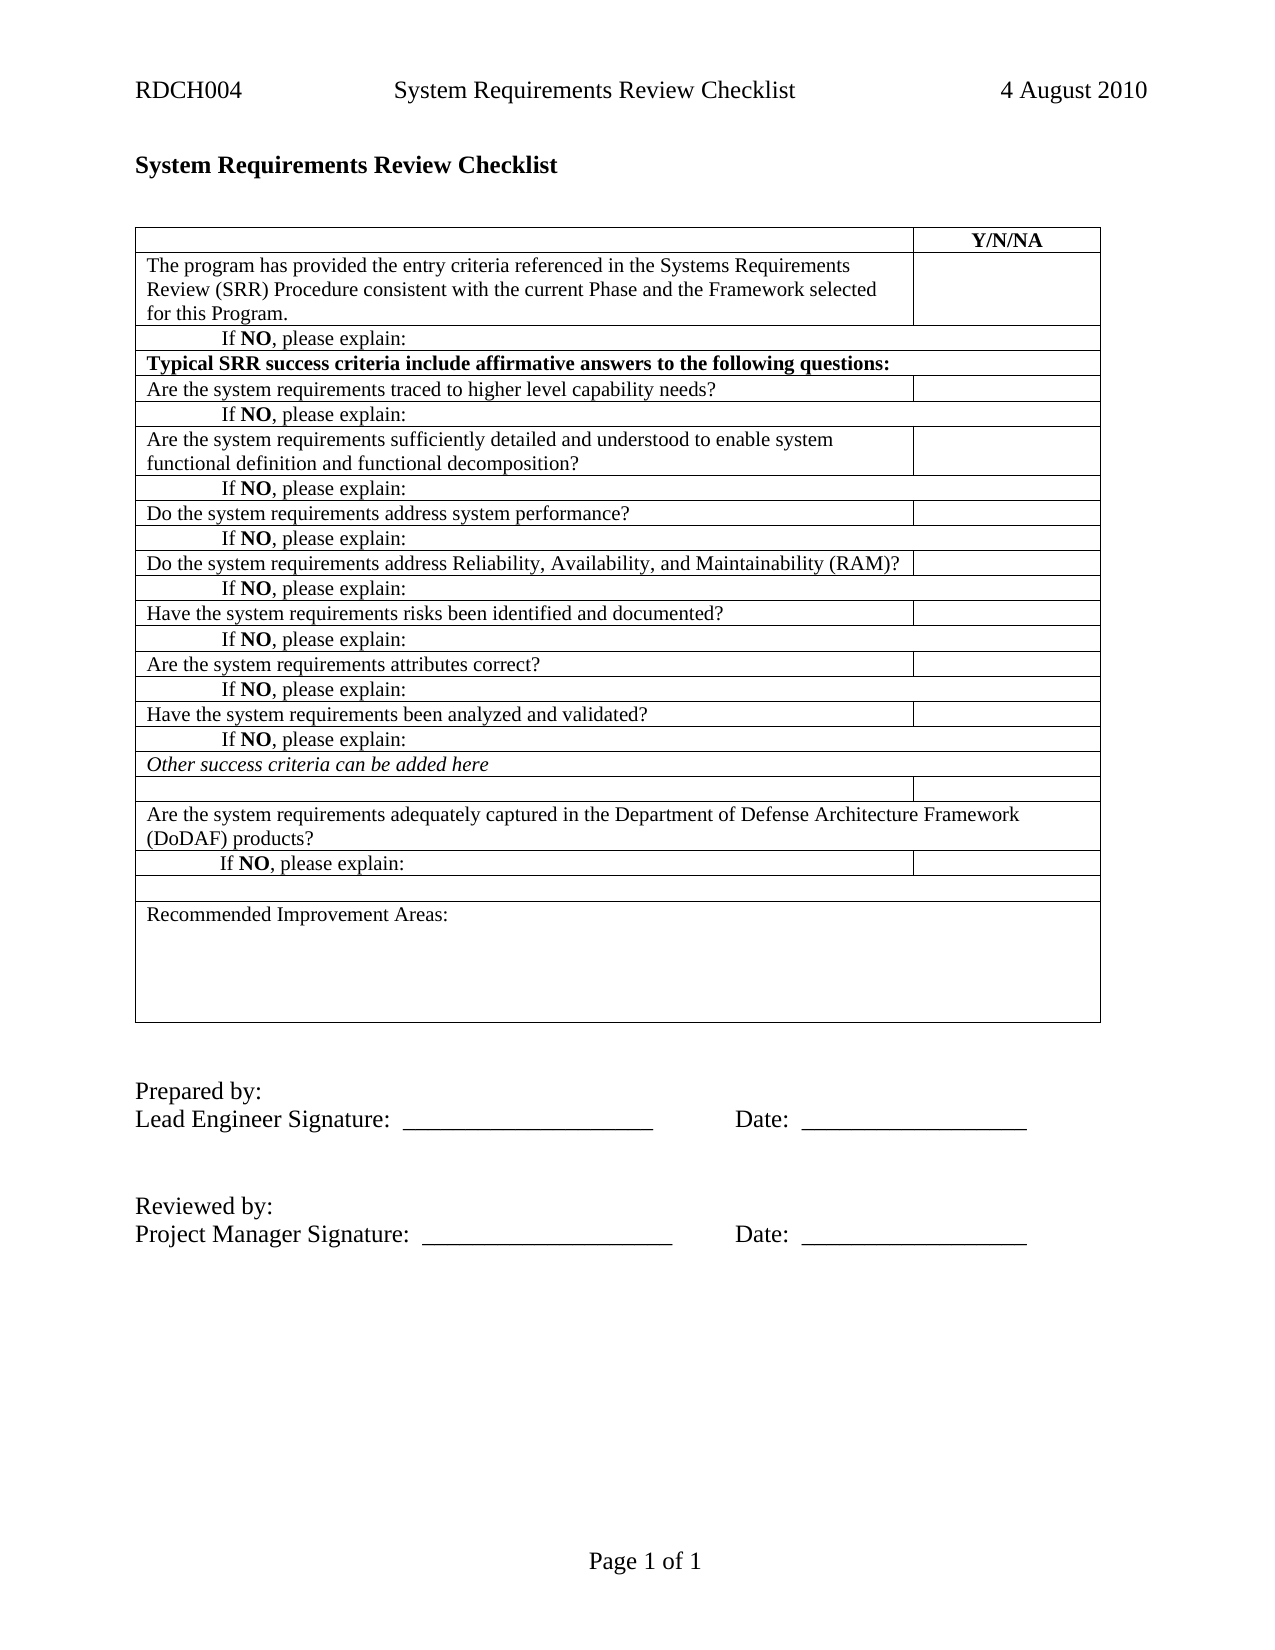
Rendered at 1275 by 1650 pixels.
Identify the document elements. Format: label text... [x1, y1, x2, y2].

table_cell Are the system requirements adequately captured in the Department of Defense Architecture Framework (DoDAF) products? [136, 802, 1100, 850]
table_cell If NO, please explain: [136, 326, 1100, 350]
table_cell Have the system requirements risks been identified and documented? [136, 601, 913, 625]
table_header [136, 228, 913, 252]
text Prepared by: [135, 1076, 1155, 1104]
table_cell Do the system requirements address system performance? [136, 501, 913, 525]
table_cell [136, 876, 1100, 901]
table_cell If NO, please explain: [136, 851, 913, 875]
text Project Manager Signature: ____________________ Date: __________________ [135, 1219, 1155, 1248]
text System Requirements Review Checklist [135, 150, 1155, 179]
table_cell [914, 376, 1100, 401]
table_cell If NO, please explain: [136, 626, 1100, 651]
table_cell Are the system requirements sufficiently detailed and understood to enable system functional definition and functional decomposition? [136, 427, 913, 475]
table_cell If NO, please explain: [136, 677, 1100, 701]
table_cell [914, 551, 1100, 575]
table_cell If NO, please explain: [136, 526, 1100, 550]
table_cell Other success criteria can be added here [136, 752, 1100, 776]
table_cell Recommended Improvement Areas: [136, 902, 1100, 1022]
table_cell [914, 427, 1100, 475]
table_cell [914, 601, 1100, 625]
text Lead Engineer Signature: ____________________ Date: __________________ [135, 1104, 1155, 1133]
table_cell Are the system requirements attributes correct? [136, 652, 913, 676]
table_cell If NO, please explain: [136, 576, 1100, 600]
table_header Y/N/NA [914, 228, 1100, 252]
table_cell [914, 851, 1100, 875]
text Reviewed by: [135, 1191, 1155, 1219]
table_cell The program has provided the entry criteria referenced in the Systems Requirements Review (SRR) Procedure consistent with the current Phase and the Framework selected for this Program. [136, 253, 913, 325]
table_cell [914, 501, 1100, 525]
table_cell Typical SRR success criteria include affirmative answers to the following questions: [136, 351, 1100, 375]
table_cell If NO, please explain: [136, 476, 1100, 500]
table_cell [914, 652, 1100, 676]
table_cell Have the system requirements been analyzed and validated? [136, 702, 913, 726]
table_cell [914, 777, 1100, 801]
table_cell [136, 777, 913, 801]
table_cell If NO, please explain: [136, 727, 1100, 751]
table_cell Do the system requirements address Reliability, Availability, and Maintainability (RAM)? [136, 551, 913, 575]
table_cell [914, 702, 1100, 726]
table_cell [914, 253, 1100, 325]
table_cell Are the system requirements traced to higher level capability needs? [136, 376, 913, 401]
table_cell If NO, please explain: [136, 402, 1100, 426]
